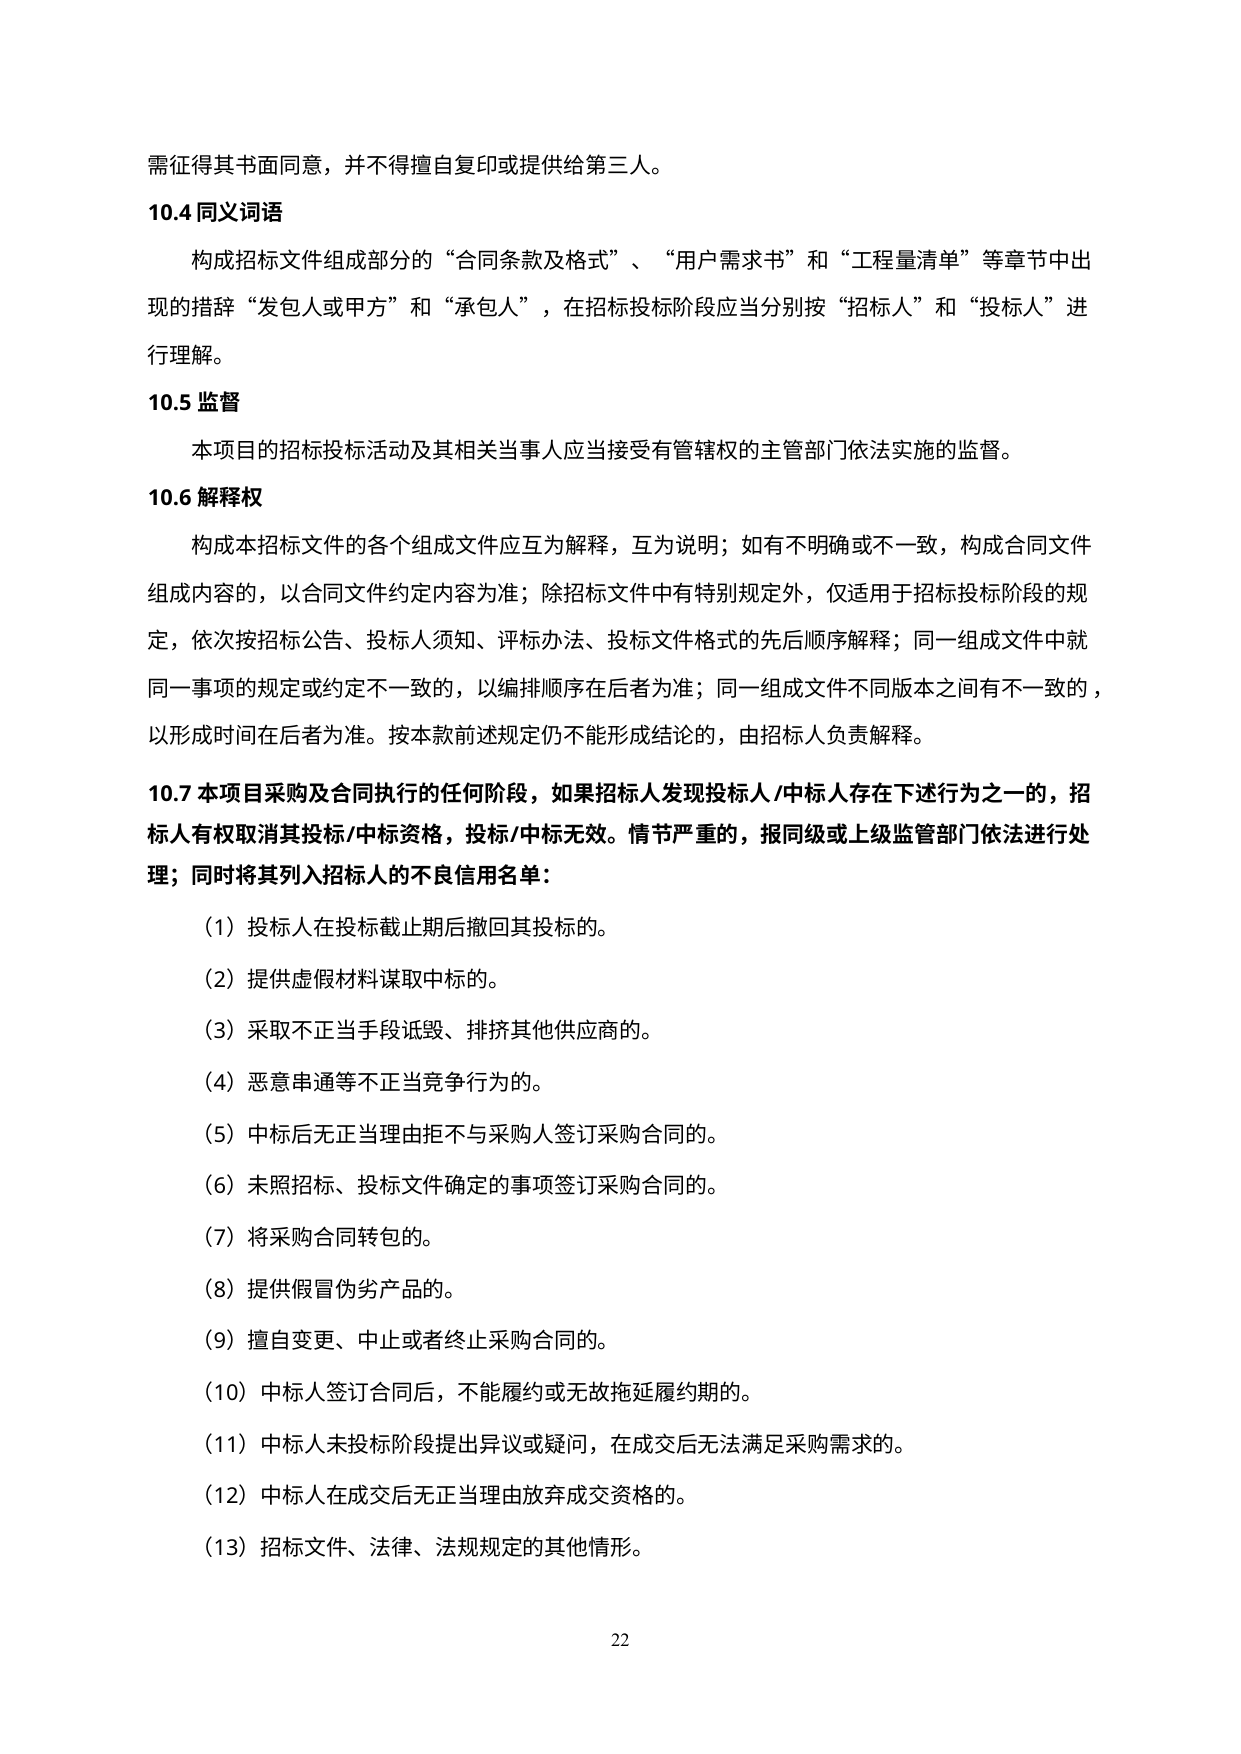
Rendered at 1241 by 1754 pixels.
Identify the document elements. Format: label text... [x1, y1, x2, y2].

text 10.5 监督 [148, 385, 1092, 417]
text （9）擅自变更、中止或者终止采购合同的。 [148, 1323, 1092, 1355]
text （2）提供虚假材料谋取中标的。 [148, 962, 1092, 993]
text （7）将采购合同转包的。 [148, 1220, 1092, 1252]
text （12）中标人在成交后无正当理由放弃成交资格的。 [148, 1478, 1092, 1510]
text 10.4同义词语 [148, 195, 1092, 227]
text 10.7 本项目采购及合同执行的任何阶段，如果招标人发现投标人/中标人存在下述行为之一的，招标人有权取消其投标/中标资格，投标/中标无效。情节严重的，报同级或上级监管部门依法进行处理；同时将其列入招标人的不良信用名单： [148, 776, 1092, 890]
text 10.6 解释权 [148, 480, 1092, 512]
text （13）招标文件、法律、法规规定的其他情形。 [148, 1530, 1092, 1562]
text 本项目的招标投标活动及其相关当事人应当接受有管辖权的主管部门依法实施的监督。 [148, 433, 1092, 464]
text 构成本招标文件的各个组成文件应互为解释，互为说明；如有不明确或不一致，构成合同文件组成内容的，以合同文件约定内容为准；除招标文件中有特别规定外，仅适用于招标投标阶段的规定，依次按招标公告、投标人须知、评标办法、投标文件格式的先后顺序解释；同一组成文件中就同一事项的规定或约定不一致的，以编排顺序在后者为准；同一组成文件不同版本之间有不一致的，以形成时间在后者为准。按本款前述规定仍不能形成结论的，由招标人负责解释。 [148, 528, 1092, 750]
text （11）中标人未投标阶段提出异议或疑问，在成交后无法满足采购需求的。 [148, 1427, 1092, 1458]
text （8）提供假冒伪劣产品的。 [148, 1272, 1092, 1303]
text （1）投标人在投标截止期后撤回其投标的。 [148, 910, 1092, 942]
text （5）中标后无正当理由拒不与采购人签订采购合同的。 [148, 1117, 1092, 1148]
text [148, 148, 1092, 179]
text （3）采取不正当手段诋毁、排挤其他供应商的。 [148, 1013, 1092, 1045]
text （4）恶意串通等不正当竞争行为的。 [148, 1065, 1092, 1097]
text （10）中标人签订合同后，不能履约或无故拖延履约期的。 [148, 1375, 1092, 1407]
text （6）未照招标、投标文件确定的事项签订采购合同的。 [148, 1168, 1092, 1200]
text 构成招标文件组成部分的“合同条款及格式”、“用户需求书”和“工程量清单”等章节中出现的措辞“发包人或甲方”和“承包人”，在招标投标阶段应当分别按“招标人”和“投标人”进行理解。 [148, 243, 1092, 369]
